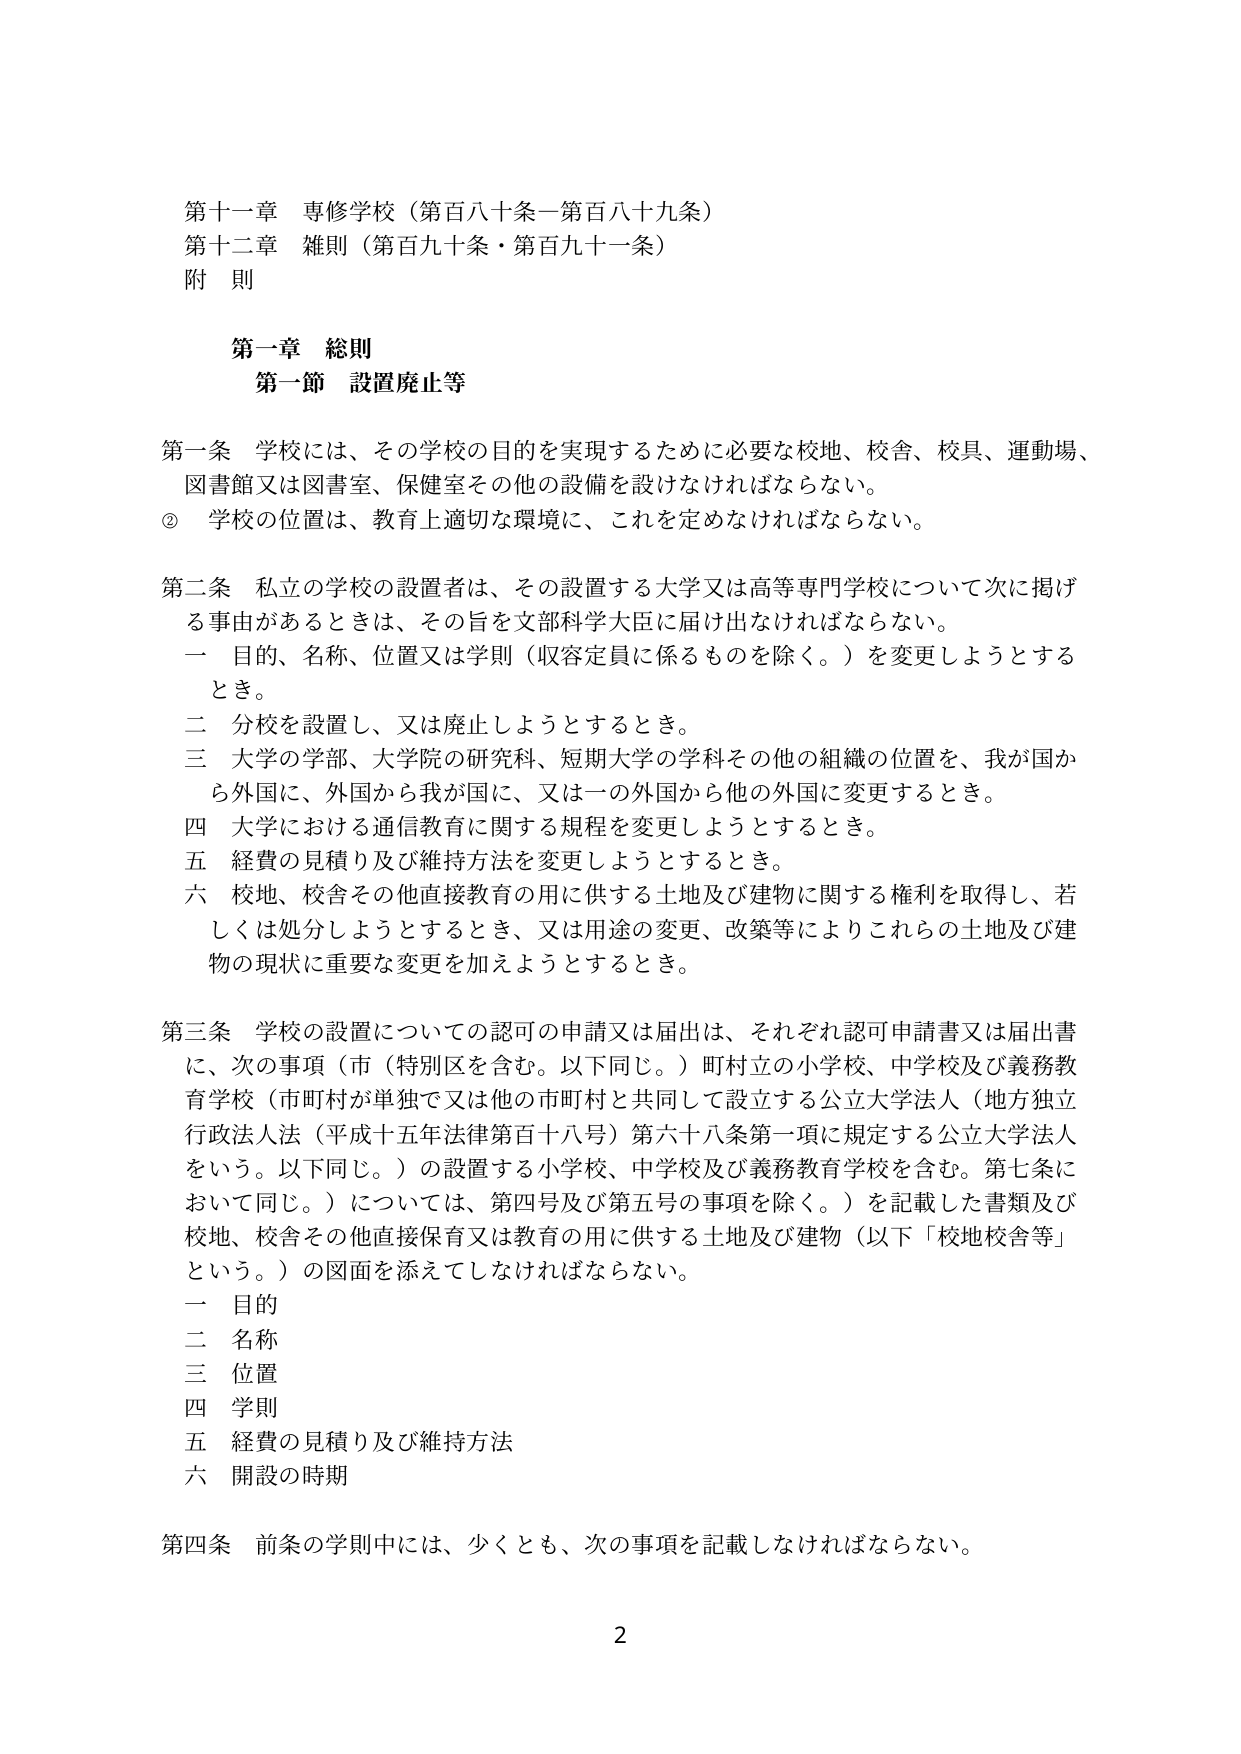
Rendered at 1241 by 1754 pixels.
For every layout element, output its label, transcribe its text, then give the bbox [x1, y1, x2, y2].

text 一 目的 [184, 1287, 1079, 1321]
text 三 位置 [184, 1355, 1079, 1389]
text 五 経費の見積り及び維持方法を変更しようとするとき。 [184, 843, 1079, 877]
text 四 大学における通信教育に関する規程を変更しようとするとき。 [184, 809, 1079, 843]
text 六 開設の時期 [184, 1458, 1079, 1492]
text 二 分校を設置し、又は廃止しようとするとき。 [184, 706, 1079, 740]
text ② 学校の位置は、教育上適切な環境に、これを定めなければならない。 [161, 501, 1079, 535]
text 第一章 総則 [230, 330, 1079, 364]
text 第一条 学校には、その学校の目的を実現するために必要な校地、校舎、校具、運動場、図書館又は図書室、保健室その他の設備を設けなければならない。 [161, 433, 1079, 501]
text 第十二章 雑則（第百九十条・第百九十一条） [184, 228, 1079, 262]
text 第十一章 専修学校（第百八十条―第百八十九条） [184, 194, 1079, 228]
text 四 学則 [184, 1389, 1079, 1424]
text 第四条 前条の学則中には、少くとも、次の事項を記載しなければならない。 [161, 1526, 1079, 1560]
text 第三条 学校の設置についての認可の申請又は届出は、それぞれ認可申請書又は届出書に、次の事項（市（特別区を含む。以下同じ。）町村立の小学校、中学校及び義務教育学校（市町村が単独で又は他の市町村と共同して設立する公立大学法人（地方独立行政法人法（平成十五年法律第百十八号）第六十八条第一項に規定する公立大学法人をいう。以下同じ。）の設置する小学校、中学校及び義務教育学校を含む。第七条において同じ。）については、第四号及び第五号の事項を除く。）を記載した書類及び校地、校舎その他直接保育又は教育の用に供する土地及び建物（以下「校地校舎等」という。）の図面を添えてしなければならない。 [161, 1014, 1079, 1287]
text 六 校地、校舎その他直接教育の用に供する土地及び建物に関する権利を取得し、若しくは処分しようとするとき、又は用途の変更、改築等によりこれらの土地及び建物の現状に重要な変更を加えようとするとき。 [184, 877, 1079, 979]
text 附 則 [184, 262, 1079, 296]
text 二 名称 [184, 1321, 1079, 1355]
text 第一節 設置廃止等 [253, 364, 1079, 399]
text 一 目的、名称、位置又は学則（収容定員に係るものを除く。）を変更しようとするとき。 [184, 638, 1079, 706]
text 第二条 私立の学校の設置者は、その設置する大学又は高等専門学校について次に掲げる事由があるときは、その旨を文部科学大臣に届け出なければならない。 [161, 569, 1079, 638]
text 五 経費の見積り及び維持方法 [184, 1424, 1079, 1458]
text 三 大学の学部、大学院の研究科、短期大学の学科その他の組織の位置を、我が国から外国に、外国から我が国に、又は一の外国から他の外国に変更するとき。 [184, 740, 1079, 809]
